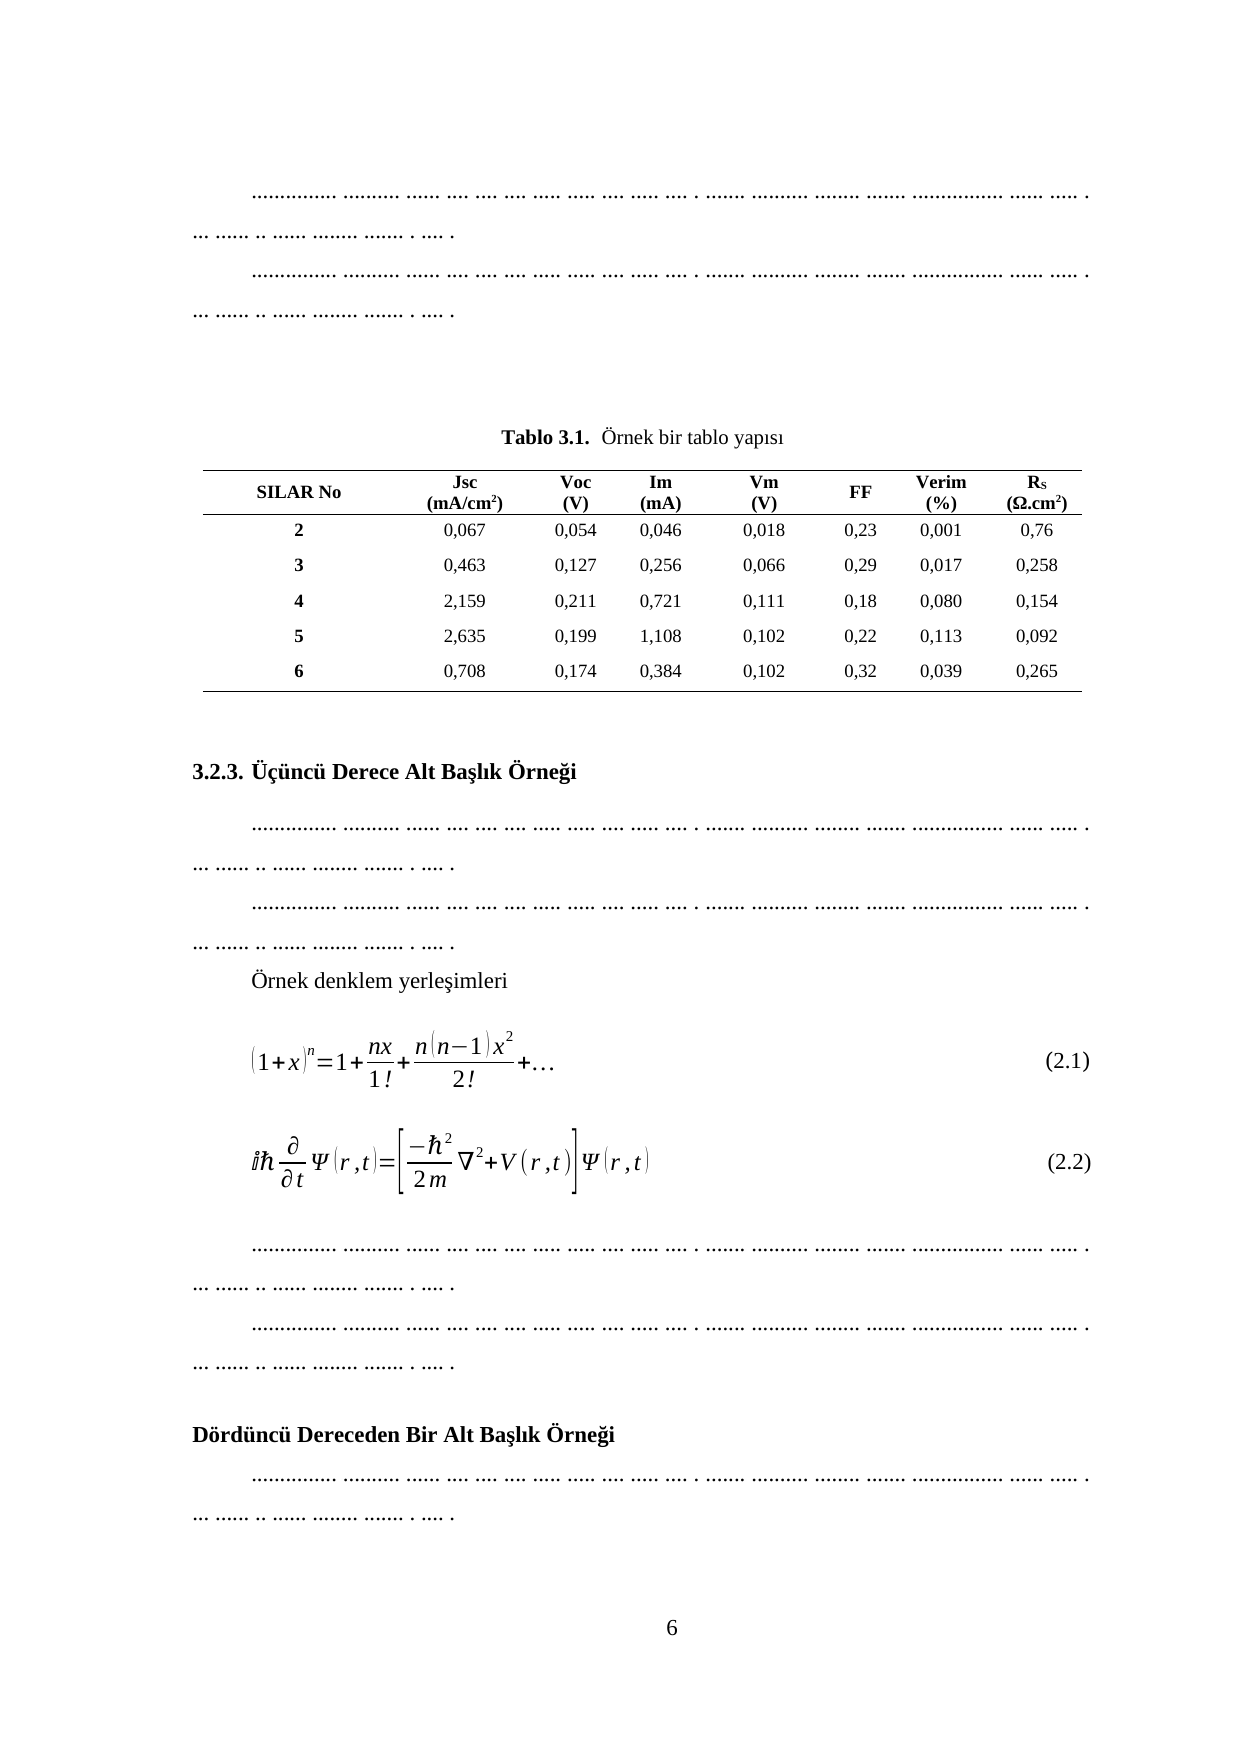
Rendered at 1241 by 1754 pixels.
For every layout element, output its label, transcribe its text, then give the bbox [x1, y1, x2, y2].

table_cell 0,384 [616, 655, 705, 691]
table_cell 0,018 [705, 515, 823, 549]
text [192, 1460, 1092, 1526]
table_cell 0,708 [395, 655, 528, 691]
table_header Vm (V) [705, 471, 823, 514]
table_cell 0,066 [705, 549, 823, 584]
table_header Voc (V) [528, 471, 616, 514]
table_cell 0,102 [705, 620, 823, 655]
table_cell 0,174 [528, 655, 616, 691]
text Tablo 3.1. Örnek bir tablo yapısı [192, 424, 1092, 449]
table_cell 0,080 [897, 585, 985, 620]
text (2.2) [192, 1126, 1092, 1195]
table_cell 0,258 [985, 549, 1082, 584]
table_cell 2,159 [395, 585, 528, 620]
table_cell 0,721 [616, 585, 705, 620]
table_header Im (mA) [616, 471, 705, 514]
table_cell 0,199 [528, 620, 616, 655]
table_cell 0,067 [395, 515, 528, 549]
table_cell 0,102 [705, 655, 823, 691]
text Örnek denklem yerleşimleri [192, 967, 1092, 994]
table_cell 0,29 [823, 549, 897, 584]
table_cell 2,635 [395, 620, 528, 655]
table_cell 0,211 [528, 585, 616, 620]
table_header FF [823, 471, 897, 514]
table_cell 0,265 [985, 655, 1082, 691]
table_cell 2 [203, 515, 395, 549]
table_cell 0,017 [897, 549, 985, 584]
table_cell 0,32 [823, 655, 897, 691]
table_header SILAR No [203, 471, 395, 514]
table_cell 0,463 [395, 549, 528, 584]
text (2.1) [192, 1028, 1092, 1092]
table_cell 0,256 [616, 549, 705, 584]
table_cell 0,054 [528, 515, 616, 549]
table_cell 0,039 [897, 655, 985, 691]
table_header Jsc (mA/cm2) [395, 471, 528, 514]
table_cell 3 [203, 549, 395, 584]
table_cell 0,001 [897, 515, 985, 549]
table_cell 0,76 [985, 515, 1082, 549]
text Dördüncü Dereceden Bir Alt Başlık Örneği [192, 1421, 1092, 1447]
table_cell 4 [203, 585, 395, 620]
table_header RS (Ω.cm2) [985, 471, 1082, 514]
table_cell 0,092 [985, 620, 1082, 655]
table_header Verim (%) [897, 471, 985, 514]
table_cell 5 [203, 620, 395, 655]
table_cell 0,113 [897, 620, 985, 655]
table_cell 1,108 [616, 620, 705, 655]
table_cell 6 [203, 655, 395, 691]
table_cell 0,127 [528, 549, 616, 584]
table_cell 0,154 [985, 585, 1082, 620]
table_cell 0,111 [705, 585, 823, 620]
table_cell 0,046 [616, 515, 705, 549]
table_cell 0,23 [823, 515, 897, 549]
list Üçüncü Derece Alt Başlık Örneği [192, 758, 1092, 784]
table_cell 0,22 [823, 620, 897, 655]
table_cell 0,18 [823, 585, 897, 620]
